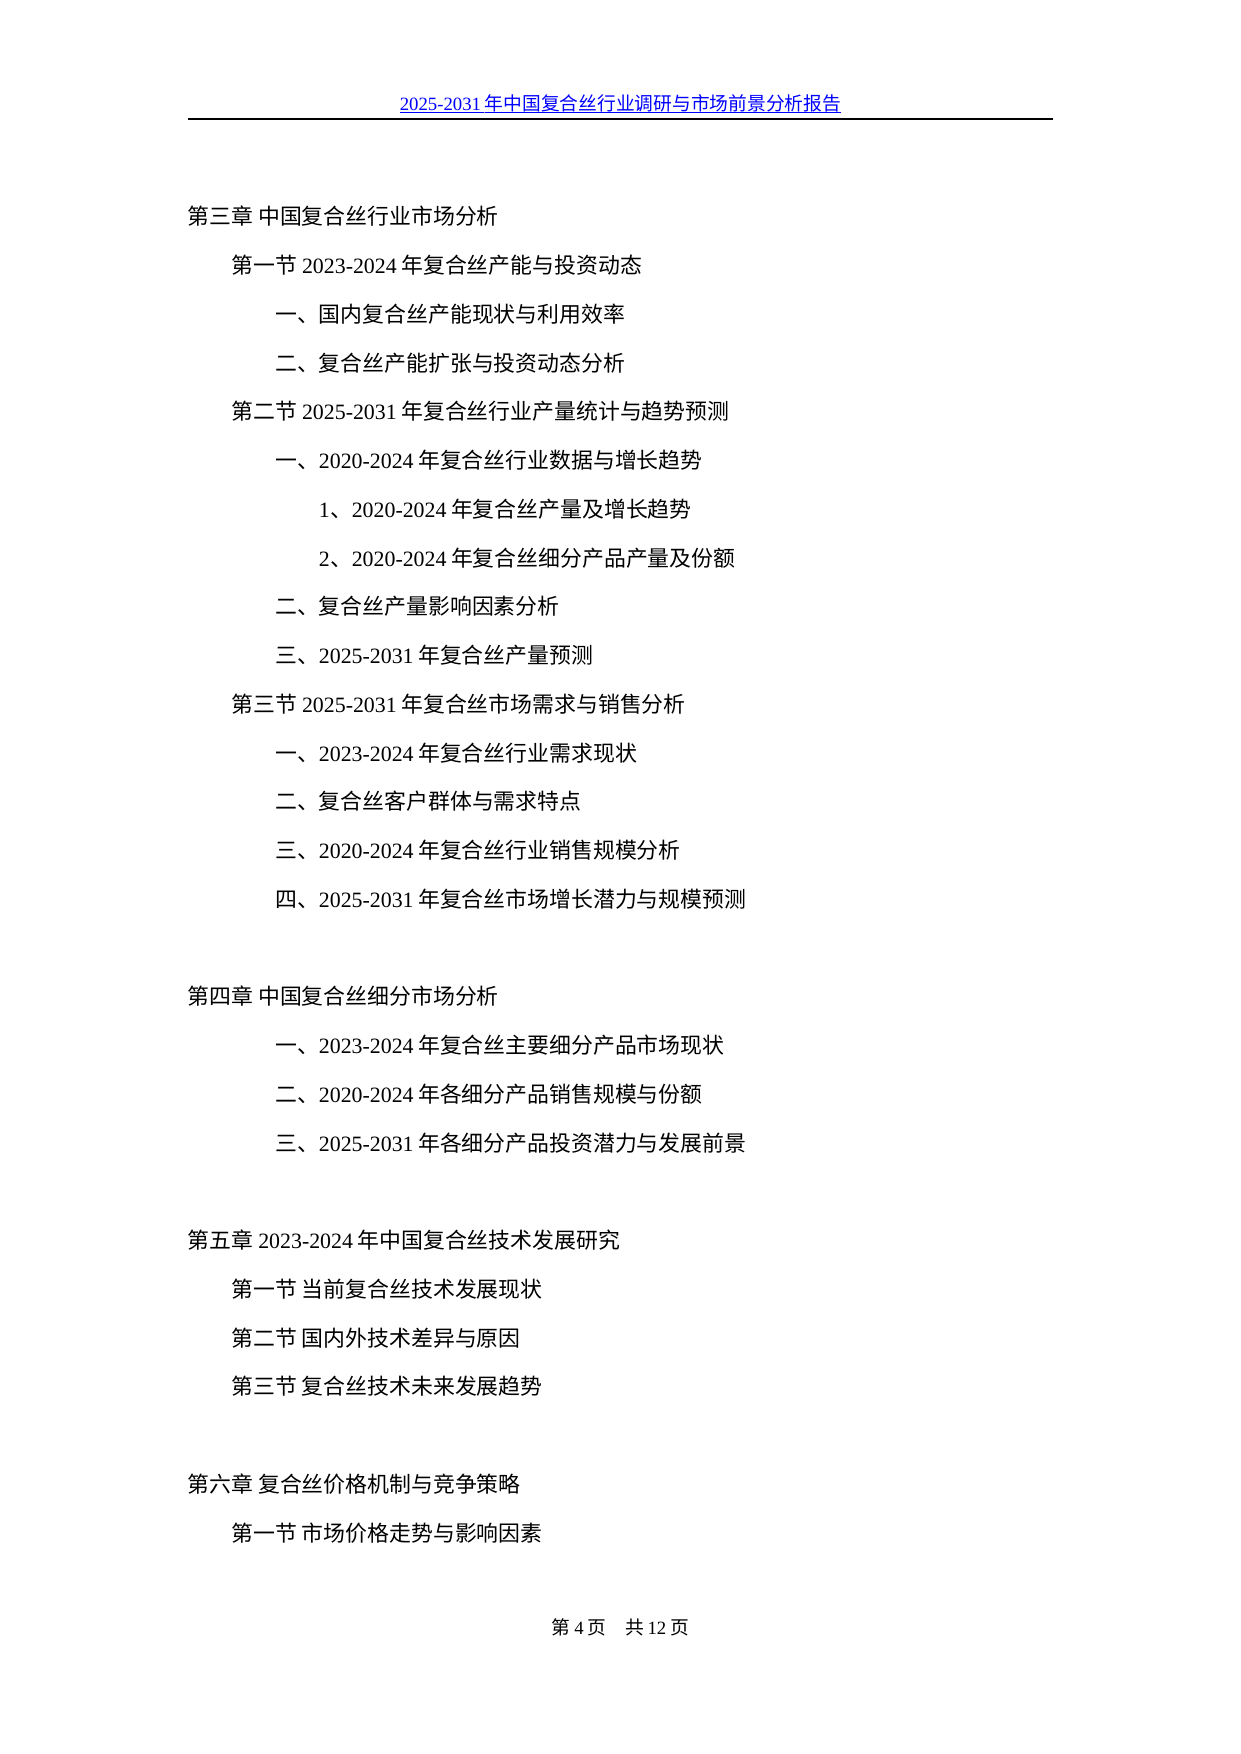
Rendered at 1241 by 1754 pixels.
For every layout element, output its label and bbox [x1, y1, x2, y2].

text [187, 150, 1053, 1548]
